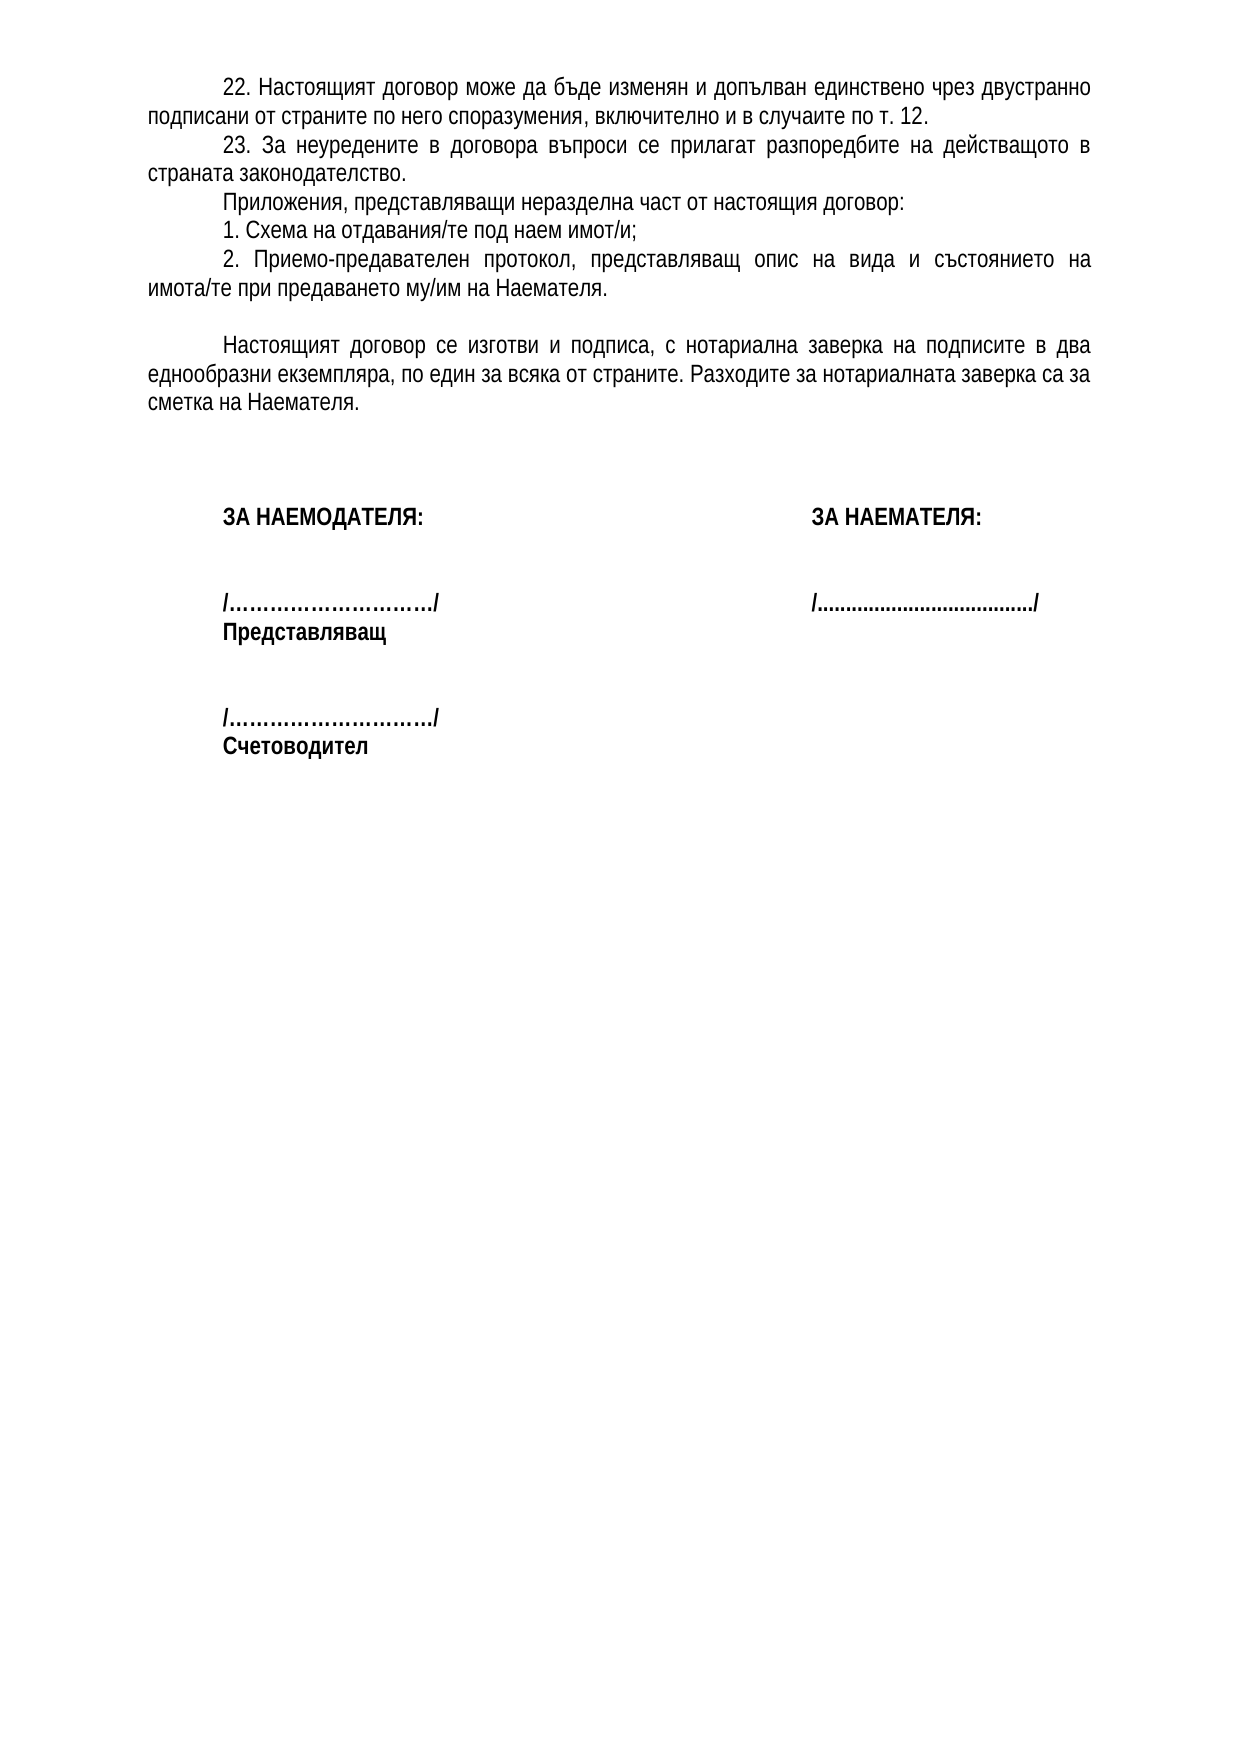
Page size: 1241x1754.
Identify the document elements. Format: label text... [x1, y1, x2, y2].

text /…………………………/ /....................................../ [148, 588, 1092, 617]
text Представляващ [148, 617, 1092, 645]
text 23. За неуредените в договора въпроси се прилагат разпоредбите на действащото в страната законодателство. [148, 129, 1092, 187]
text /…………………………/ [148, 702, 1092, 731]
text Счетоводител [148, 731, 1092, 760]
text Настоящият договор се изготви и подписа, с нотариална заверка на подписите в два еднообразни екземпляра, по един за всяка от страните. Разходите за нотариалната заверка са за сметка на Наемателя. [148, 330, 1092, 416]
text ЗА НАЕМОДАТЕЛЯ: ЗА НАЕМАТЕЛЯ: [148, 502, 1092, 531]
text 2. Приемо-предавателен протокол, представляващ опис на вида и състоянието на имота/те при предаването му/им на Наемателя. [148, 244, 1092, 301]
text 22. Настоящият договор може да бъде изменян и допълван единствено чрез двустранно подписани от страните по него споразумения, включително и в случаите по т. 12. [148, 72, 1092, 129]
text 1. Схема на отдавания/те под наем имот/и; [148, 216, 1092, 244]
text Приложения, представляващи неразделна част от настоящия договор: [148, 187, 1092, 216]
